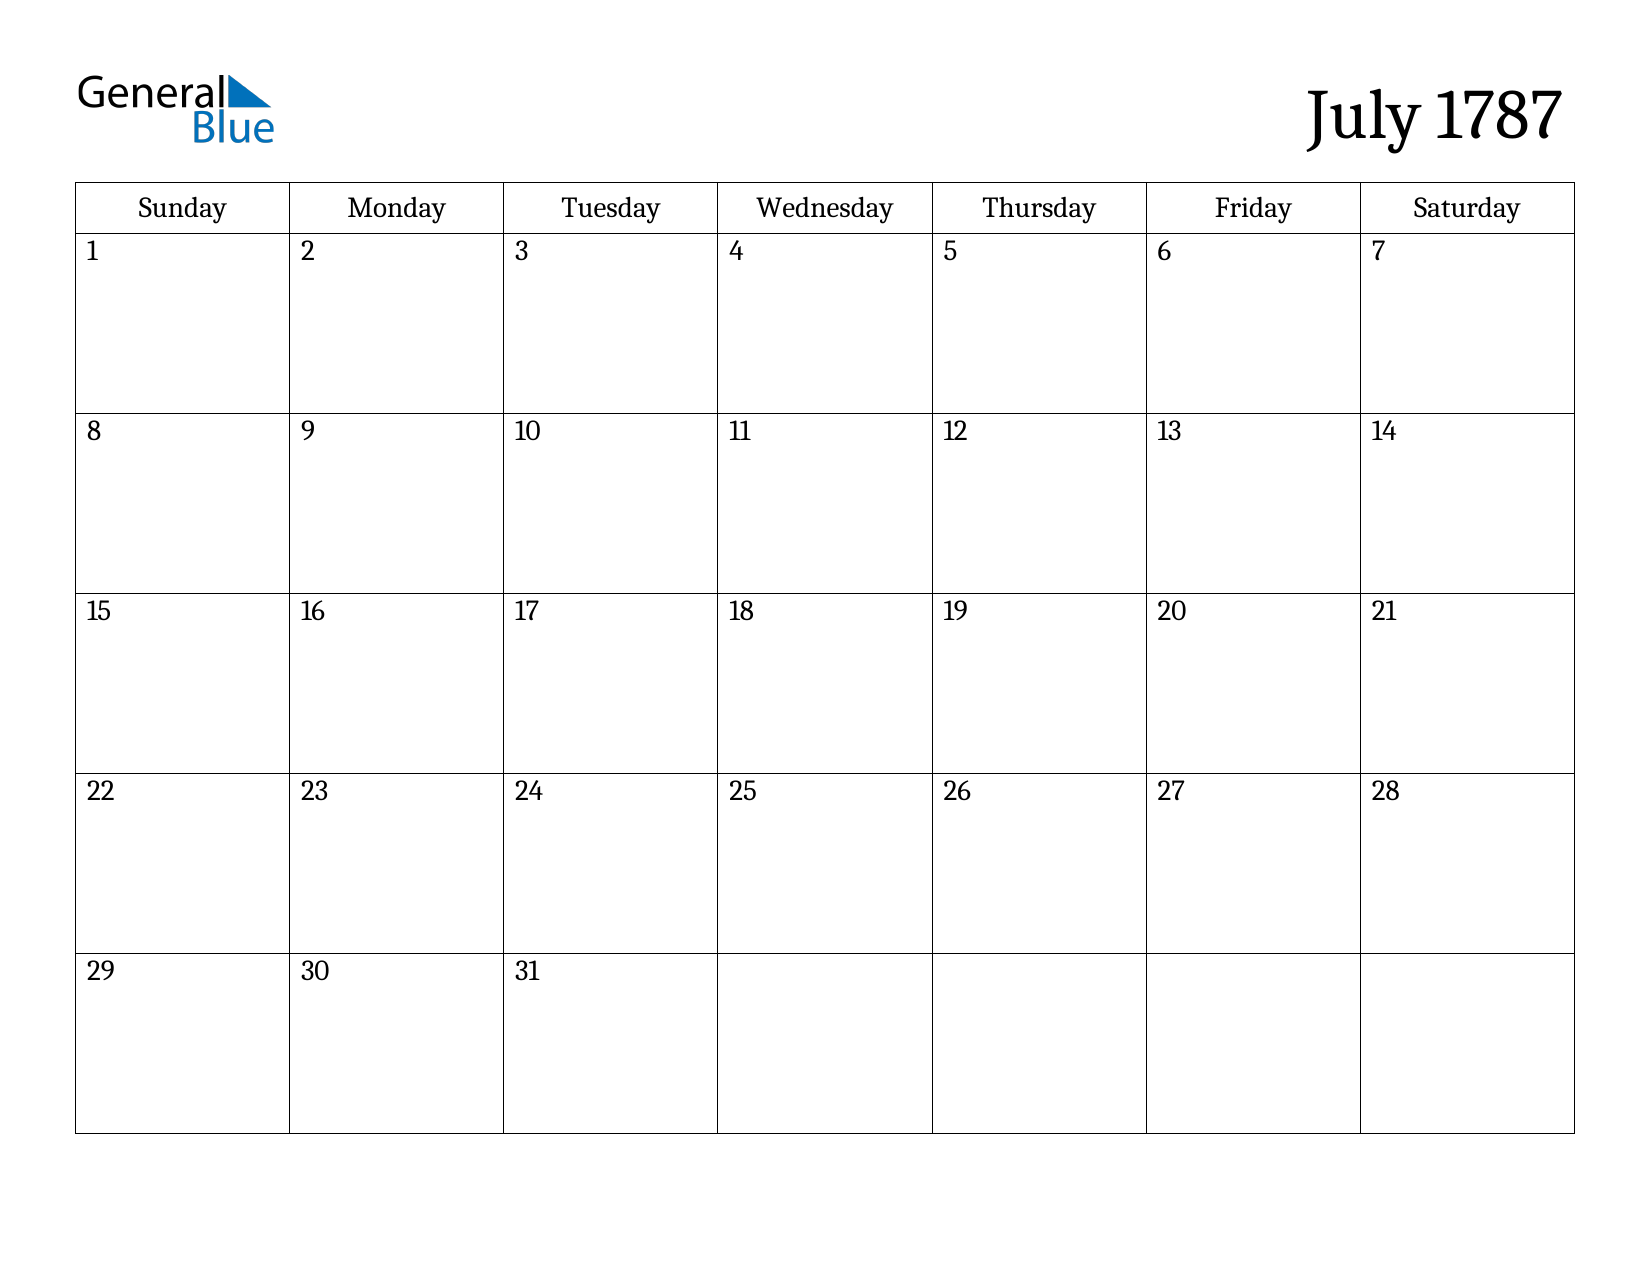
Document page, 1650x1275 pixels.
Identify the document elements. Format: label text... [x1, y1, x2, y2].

table_cell [1147, 448, 1360, 593]
table_cell [504, 808, 717, 953]
table_cell [718, 954, 932, 987]
table_cell [718, 627, 932, 773]
table_cell [718, 988, 932, 1133]
table_cell [504, 448, 717, 593]
table_cell [933, 267, 1146, 413]
table_cell [718, 808, 932, 953]
table_cell 31 [504, 954, 717, 987]
table_cell [1361, 988, 1574, 1133]
table_cell Saturday [1361, 183, 1574, 233]
table_cell [933, 808, 1146, 953]
table_cell [1361, 448, 1574, 593]
table_cell [718, 448, 932, 593]
table_cell 20 [1147, 594, 1360, 627]
table_cell [1361, 808, 1574, 953]
table_cell 30 [290, 954, 503, 987]
table_cell 8 [76, 414, 289, 447]
table_cell [76, 808, 289, 953]
table_cell [76, 627, 289, 773]
table_cell 5 [933, 234, 1146, 267]
table_cell 23 [290, 774, 503, 807]
table_cell [504, 988, 717, 1133]
table_cell 2 [290, 234, 503, 267]
table_header [76, 75, 503, 182]
table_cell 7 [1361, 234, 1574, 267]
table_cell Wednesday [718, 183, 932, 233]
table_cell 17 [504, 594, 717, 627]
table_cell Thursday [933, 183, 1146, 233]
table_cell 4 [718, 234, 932, 267]
table_cell [933, 448, 1146, 593]
table_cell [76, 988, 289, 1133]
table_cell [290, 448, 503, 593]
table_cell [290, 267, 503, 413]
table_cell 1 [76, 234, 289, 267]
table_cell 15 [76, 594, 289, 627]
table_cell Friday [1147, 183, 1360, 233]
table_cell 27 [1147, 774, 1360, 807]
table_cell [1147, 627, 1360, 773]
table_cell 28 [1361, 774, 1574, 807]
table_cell 26 [933, 774, 1146, 807]
table_cell [718, 267, 932, 413]
picture [78, 75, 274, 143]
table_cell [1361, 954, 1574, 987]
table_cell 19 [933, 594, 1146, 627]
table_cell 25 [718, 774, 932, 807]
table_header July 1787 [504, 75, 1574, 182]
table_cell 29 [76, 954, 289, 987]
table_cell 3 [504, 234, 717, 267]
table_cell Monday [290, 183, 503, 233]
table_cell [1147, 808, 1360, 953]
table_cell [290, 808, 503, 953]
table_cell 12 [933, 414, 1146, 447]
table_cell 24 [504, 774, 717, 807]
table_cell [1147, 954, 1360, 987]
table_cell [933, 627, 1146, 773]
table_cell [1147, 988, 1360, 1133]
table_cell [504, 267, 717, 413]
table_cell [290, 627, 503, 773]
table_cell [1361, 267, 1574, 413]
table_cell [933, 954, 1146, 987]
table_cell 14 [1361, 414, 1574, 447]
table_cell [933, 988, 1146, 1133]
table_cell 10 [504, 414, 717, 447]
table_cell 21 [1361, 594, 1574, 627]
table_cell [290, 988, 503, 1133]
table_cell [1361, 627, 1574, 773]
table_cell 22 [76, 774, 289, 807]
table_cell 11 [718, 414, 932, 447]
table_cell [76, 267, 289, 413]
table_cell 18 [718, 594, 932, 627]
table_cell Tuesday [504, 183, 717, 233]
table_cell 9 [290, 414, 503, 447]
table_cell 13 [1147, 414, 1360, 447]
table_cell 16 [290, 594, 503, 627]
table_cell [76, 448, 289, 593]
table_cell 6 [1147, 234, 1360, 267]
table_cell Sunday [76, 183, 289, 233]
table_cell [1147, 267, 1360, 413]
table_cell [504, 627, 717, 773]
